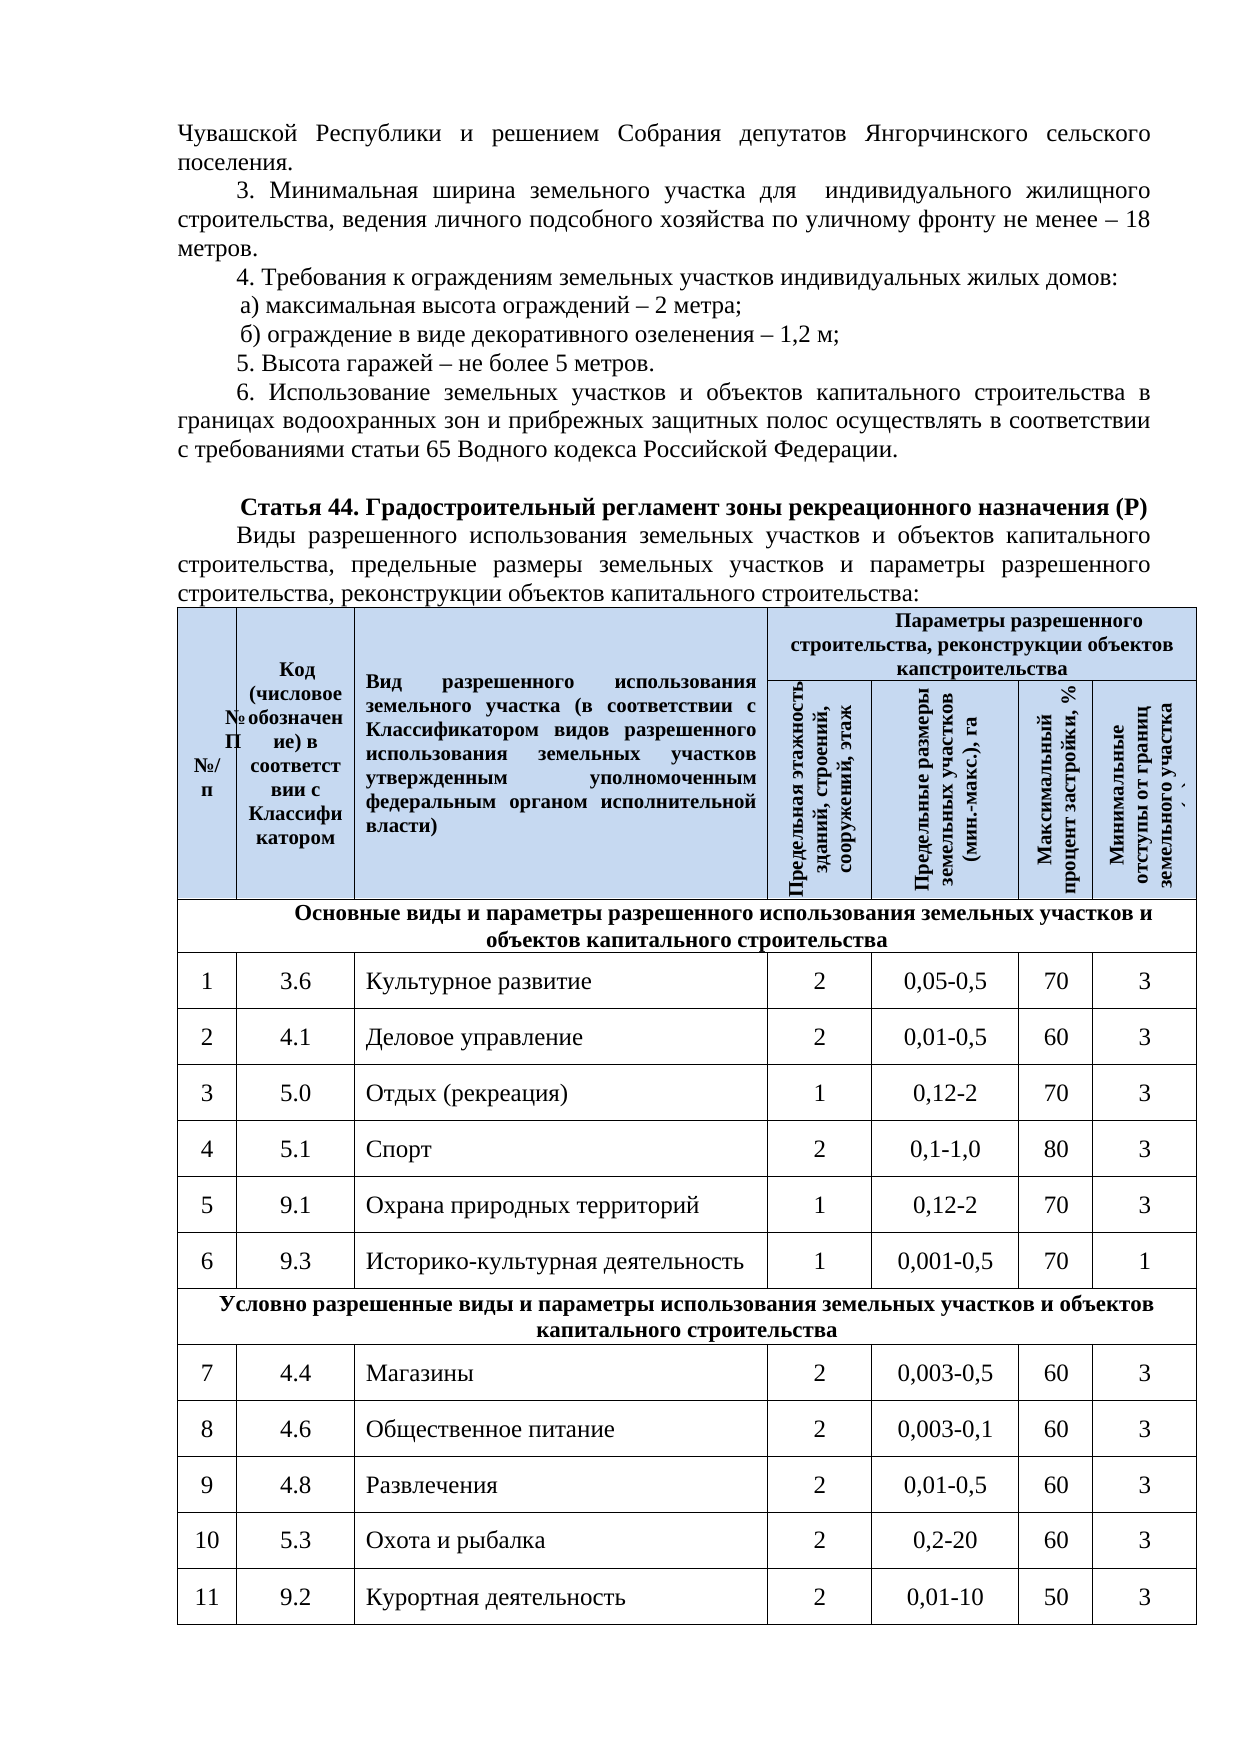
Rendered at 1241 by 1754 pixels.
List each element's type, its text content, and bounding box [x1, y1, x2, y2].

table_cell Магазины [355, 1345, 767, 1400]
text б) ограждение в виде декоративного озеленения – 1,2 м; [177, 319, 1152, 348]
table_cell 3 [1093, 1121, 1196, 1176]
table_cell 0,003-0,5 [872, 1345, 1018, 1400]
table_cell Общественное питание [355, 1401, 767, 1456]
table_cell 0,001-0,5 [872, 1233, 1018, 1288]
table_cell 0,2-20 [872, 1513, 1018, 1567]
table_cell 3 [1093, 1345, 1196, 1400]
table_cell 70 [1019, 1177, 1092, 1232]
table_cell 9.1 [237, 1177, 354, 1232]
table_cell 5.0 [237, 1065, 354, 1120]
table_cell 9.2 [237, 1569, 354, 1623]
table_cell Развлечения [355, 1457, 767, 1512]
table_cell 1 [1093, 1233, 1196, 1288]
table_cell 0,12-2 [872, 1177, 1018, 1232]
table_cell 9.3 [237, 1233, 354, 1288]
table_header Код (числовое обозначение) в соответствии с Классификатором [237, 608, 354, 898]
table_cell Историко-культурная деятельность [355, 1233, 767, 1288]
table_cell 0,1-1,0 [872, 1121, 1018, 1176]
table_cell 60 [1019, 1401, 1092, 1456]
table_cell 4.6 [237, 1401, 354, 1456]
table_cell Культурное развитие [355, 953, 767, 1008]
table_cell 3 [1093, 1401, 1196, 1456]
table_cell 9 [178, 1457, 236, 1512]
table_cell 0,01-0,5 [872, 1457, 1018, 1512]
table_cell 5.1 [237, 1121, 354, 1176]
text 4. Требования к ограждениям земельных участков индивидуальных жилых домов: [177, 262, 1152, 291]
table_cell 3 [1093, 1177, 1196, 1232]
table_cell 3 [1093, 1009, 1196, 1064]
table_cell 70 [1019, 953, 1092, 1008]
table_cell 1 [768, 1177, 871, 1232]
table_cell 70 [1019, 1233, 1092, 1288]
table_cell 2 [768, 1345, 871, 1400]
table_cell 1 [178, 953, 236, 1008]
table_cell 1 [768, 1233, 871, 1288]
text 3. Минимальная ширина земельного участка для индивидуального жилищного строительства, ведения личного подсобного хозяйства по уличному фронту не менее – 18 метров. [177, 176, 1152, 262]
table_cell 10 [178, 1513, 236, 1567]
table_cell 6 [178, 1233, 236, 1288]
table_cell Основные виды и параметры разрешенного использования земельных участков и объектов капитального строительства [178, 900, 1196, 952]
text 6. Использование земельных участков и объектов капитального строительства в границах водоохранных зон и прибрежных защитных полос осуществлять в соответствии с требованиями статьи 65 Водного кодекса Российской Федерации. [177, 377, 1152, 463]
table_cell Минимальные отступы от границ земельного участка (м) [1093, 681, 1196, 898]
table_cell Охота и рыбалка [355, 1513, 767, 1567]
table_cell Предельные размеры земельных участков (мин.-макс.), га [872, 681, 1018, 898]
table_cell 60 [1019, 1009, 1092, 1064]
table_cell Отдых (рекреация) [355, 1065, 767, 1120]
table_cell 0,01-0,5 [872, 1009, 1018, 1064]
table_cell 2 [768, 1121, 871, 1176]
table_cell 4.8 [237, 1457, 354, 1512]
table_cell 60 [1019, 1513, 1092, 1567]
table_cell 4.4 [237, 1345, 354, 1400]
table_cell 80 [1019, 1121, 1092, 1176]
table_cell 0,003-0,1 [872, 1401, 1018, 1456]
table_cell 2 [768, 1569, 871, 1623]
table_cell 3 [1093, 1065, 1196, 1120]
table_cell 60 [1019, 1457, 1092, 1512]
table_cell 4.1 [237, 1009, 354, 1064]
table_cell 0,05-0,5 [872, 953, 1018, 1008]
table_cell 4 [178, 1121, 236, 1176]
table_cell 3 [1093, 953, 1196, 1008]
table_cell 2 [768, 1513, 871, 1567]
table_cell 5.3 [237, 1513, 354, 1567]
table_cell 7 [178, 1345, 236, 1400]
table_cell 3 [1093, 1513, 1196, 1567]
text а) максимальная высота ограждений – 2 метра; [177, 291, 1152, 319]
table_cell 3 [1093, 1569, 1196, 1623]
list Статья 44. Градостроительный регламент зоны рекреационного назначения (Р) [177, 492, 1152, 521]
table_header Параметры разрешенного строительства, реконструкции объектов капстроительства [768, 608, 1196, 680]
table_cell Деловое управление [355, 1009, 767, 1064]
table_cell 50 [1019, 1569, 1092, 1623]
table_cell 70 [1019, 1065, 1092, 1120]
table_cell 3 [1093, 1457, 1196, 1512]
table_header № П№/п [178, 608, 236, 898]
table_cell Максимальный процент застройки, % [1019, 681, 1092, 898]
table_cell 1 [768, 1065, 871, 1120]
text 5. Высота гаражей – не более 5 метров. [177, 348, 1152, 377]
table_cell 2 [178, 1009, 236, 1064]
table_cell Предельная этажность зданий, строений, сооружений, этаж [768, 681, 871, 898]
table_cell 2 [768, 1457, 871, 1512]
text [177, 118, 1152, 176]
table_cell 0,12-2 [872, 1065, 1018, 1120]
table_cell 11 [178, 1569, 236, 1623]
table_cell Спорт [355, 1121, 767, 1176]
table_cell 8 [178, 1401, 236, 1456]
table_cell 3 [178, 1065, 236, 1120]
table_cell 5 [178, 1177, 236, 1232]
table_cell 2 [768, 1401, 871, 1456]
table_cell 2 [768, 953, 871, 1008]
table_header Вид разрешенного использования земельного участка (в соответствии с Классификатором видов разрешенного использования земельных участков утвержденным уполномоченным федеральным органом исполнительной власти) [355, 608, 767, 898]
table_cell Курортная деятельность [355, 1569, 767, 1623]
table_cell Условно разрешенные виды и параметры использования земельных участков и объектов капитального строительства [178, 1289, 1196, 1344]
table_cell 3.6 [237, 953, 354, 1008]
text Виды разрешенного использования земельных участков и объектов капитального строительства, предельные размеры земельных участков и параметры разрешенного строительства, реконструкции объектов капитального строительства: [177, 521, 1152, 607]
table_cell 2 [768, 1009, 871, 1064]
table_cell Охрана природных территорий [355, 1177, 767, 1232]
table_cell 0,01-10 [872, 1569, 1018, 1623]
table_cell 60 [1019, 1345, 1092, 1400]
